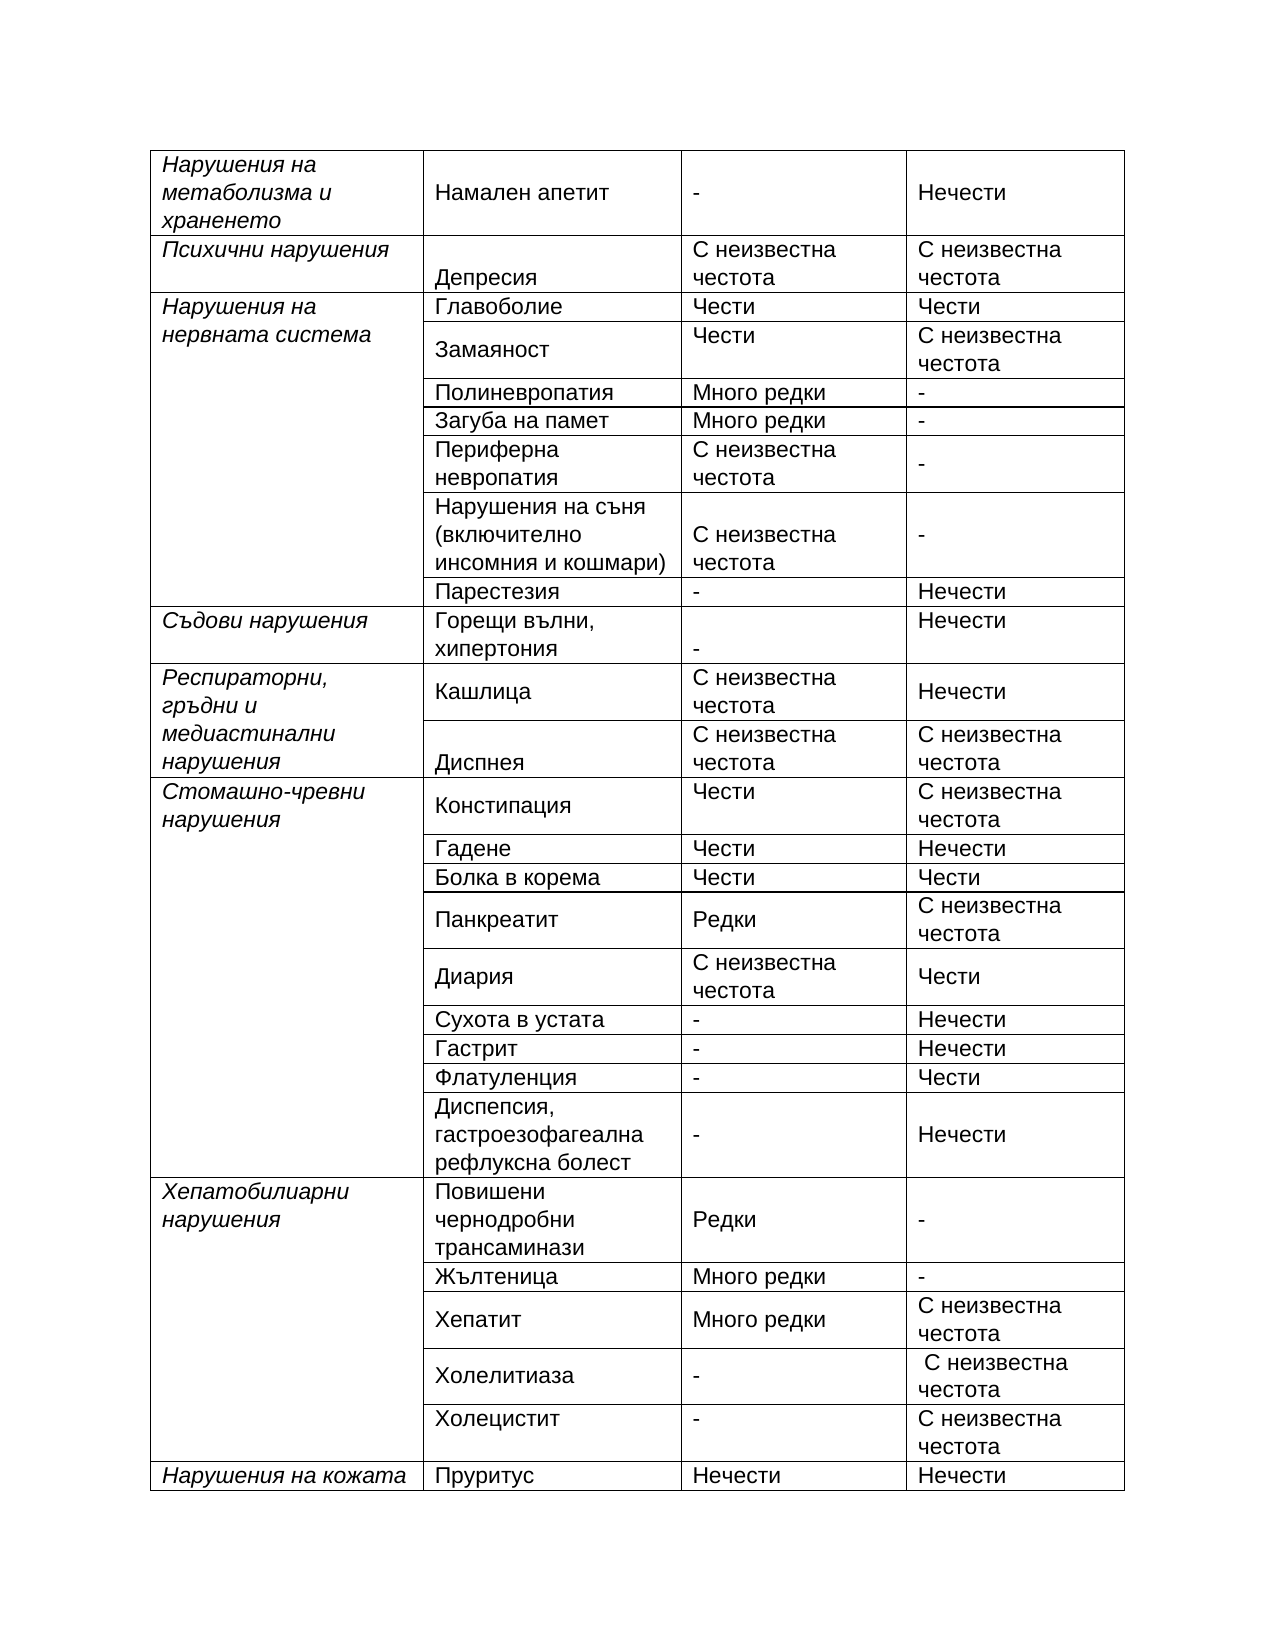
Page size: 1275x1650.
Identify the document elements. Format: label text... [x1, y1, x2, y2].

table_cell Нечести [907, 1035, 1124, 1063]
table_cell Нечести [682, 1462, 906, 1490]
table_cell Чести [907, 293, 1124, 321]
table_cell Чести [907, 1064, 1124, 1092]
table_cell - [907, 408, 1124, 435]
table_cell Чести [682, 293, 906, 321]
table_cell Чести [682, 864, 906, 891]
table_cell Съдови нарушения [151, 607, 423, 663]
table_cell - [907, 1263, 1124, 1291]
table_cell С неизвестна честота [907, 236, 1124, 292]
table_cell Хепатит [424, 1292, 681, 1347]
table_cell Респираторни, гръдни и медиастинални нарушения [151, 664, 423, 777]
table_cell С неизвестна честота [682, 436, 906, 492]
table_cell Замаяност [424, 322, 681, 377]
table_cell Кашлица [424, 664, 681, 720]
table_cell Повишени чернодробни трансаминази [424, 1178, 681, 1262]
table_cell Полиневропатия [424, 379, 681, 406]
table_cell - [682, 1064, 906, 1092]
table_cell Панкреатит [424, 893, 681, 948]
table_cell Холецистит [424, 1405, 681, 1461]
table_cell - [907, 1178, 1124, 1262]
table_cell - [907, 436, 1124, 492]
table_cell Диспепсия, гастроезофагеална рефлуксна болест [424, 1093, 681, 1177]
table_cell Нечести [907, 835, 1124, 862]
table_cell Гадене [424, 835, 681, 862]
table_cell Нечести [907, 607, 1124, 663]
table_cell Нарушения на нервната система [151, 293, 423, 606]
table_cell Много редки [682, 1292, 906, 1347]
table_cell Нечести [907, 1462, 1124, 1490]
table_cell Намален апетит [424, 151, 681, 235]
table_cell Нарушения на метаболизма и храненето [151, 151, 423, 235]
table_cell Нарушения на съня (включително инсомния и кошмари) [424, 493, 681, 577]
table_cell Гастрит [424, 1035, 681, 1063]
table_cell Нечести [907, 664, 1124, 720]
table_cell С неизвестна честота [907, 721, 1124, 777]
table_cell Стомашно-чревни нарушения [151, 778, 423, 1177]
table_cell С неизвестна честота [682, 949, 906, 1005]
table_cell - [907, 379, 1124, 406]
table_cell С неизвестна честота [682, 493, 906, 577]
table_cell Нечести [907, 1006, 1124, 1034]
table_cell С неизвестна честота [907, 1292, 1124, 1347]
table_cell Много редки [682, 379, 906, 406]
table_cell Чести [682, 778, 906, 833]
table_cell Нечести [907, 1093, 1124, 1177]
table_cell Нечести [907, 578, 1124, 606]
table_cell - [682, 1349, 906, 1404]
table_cell - [682, 1093, 906, 1177]
table_cell С неизвестна честота [907, 1405, 1124, 1461]
table_cell Психични нарушения [151, 236, 423, 292]
table_cell С неизвестна честота [682, 664, 906, 720]
table_cell Сухота в устата [424, 1006, 681, 1034]
table_cell Диария [424, 949, 681, 1005]
table_cell Загуба на памет [424, 408, 681, 435]
table_cell С неизвестна честота [682, 236, 906, 292]
table_cell Болка в корема [424, 864, 681, 891]
table_cell Пруритус [424, 1462, 681, 1490]
table_cell - [682, 578, 906, 606]
table_cell Главоболие [424, 293, 681, 321]
table_cell Чести [907, 949, 1124, 1005]
table_cell Много редки [682, 1263, 906, 1291]
table_cell - [682, 1035, 906, 1063]
table_cell Хепатобилиарни нарушения [151, 1178, 423, 1461]
table_cell С неизвестна честота [682, 721, 906, 777]
table_cell - [682, 151, 906, 235]
table_cell - [907, 493, 1124, 577]
table_cell Редки [682, 893, 906, 948]
table_cell Много редки [682, 408, 906, 435]
table_cell Нечести [907, 151, 1124, 235]
table_cell Жълтеница [424, 1263, 681, 1291]
table_cell Диспнея [424, 721, 681, 777]
table_cell Холелитиаза [424, 1349, 681, 1404]
table_cell Редки [682, 1178, 906, 1262]
table_cell - [682, 607, 906, 663]
table_cell Депресия [424, 236, 681, 292]
table_cell - [682, 1006, 906, 1034]
table_cell С неизвестна честота [907, 893, 1124, 948]
table_cell - [682, 1405, 906, 1461]
table_cell Чести [682, 835, 906, 862]
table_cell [151, 1462, 423, 1490]
table_cell Флатуленция [424, 1064, 681, 1092]
table_cell С неизвестна честота [907, 1349, 1124, 1404]
table_cell Чести [907, 864, 1124, 891]
table_cell Парестезия [424, 578, 681, 606]
table_cell С неизвестна честота [907, 322, 1124, 377]
table_cell Чести [682, 322, 906, 377]
table_cell Периферна невропатия [424, 436, 681, 492]
table_cell С неизвестна честота [907, 778, 1124, 833]
table_cell Констипация [424, 778, 681, 833]
table_cell Горещи вълни, хипертония [424, 607, 681, 663]
